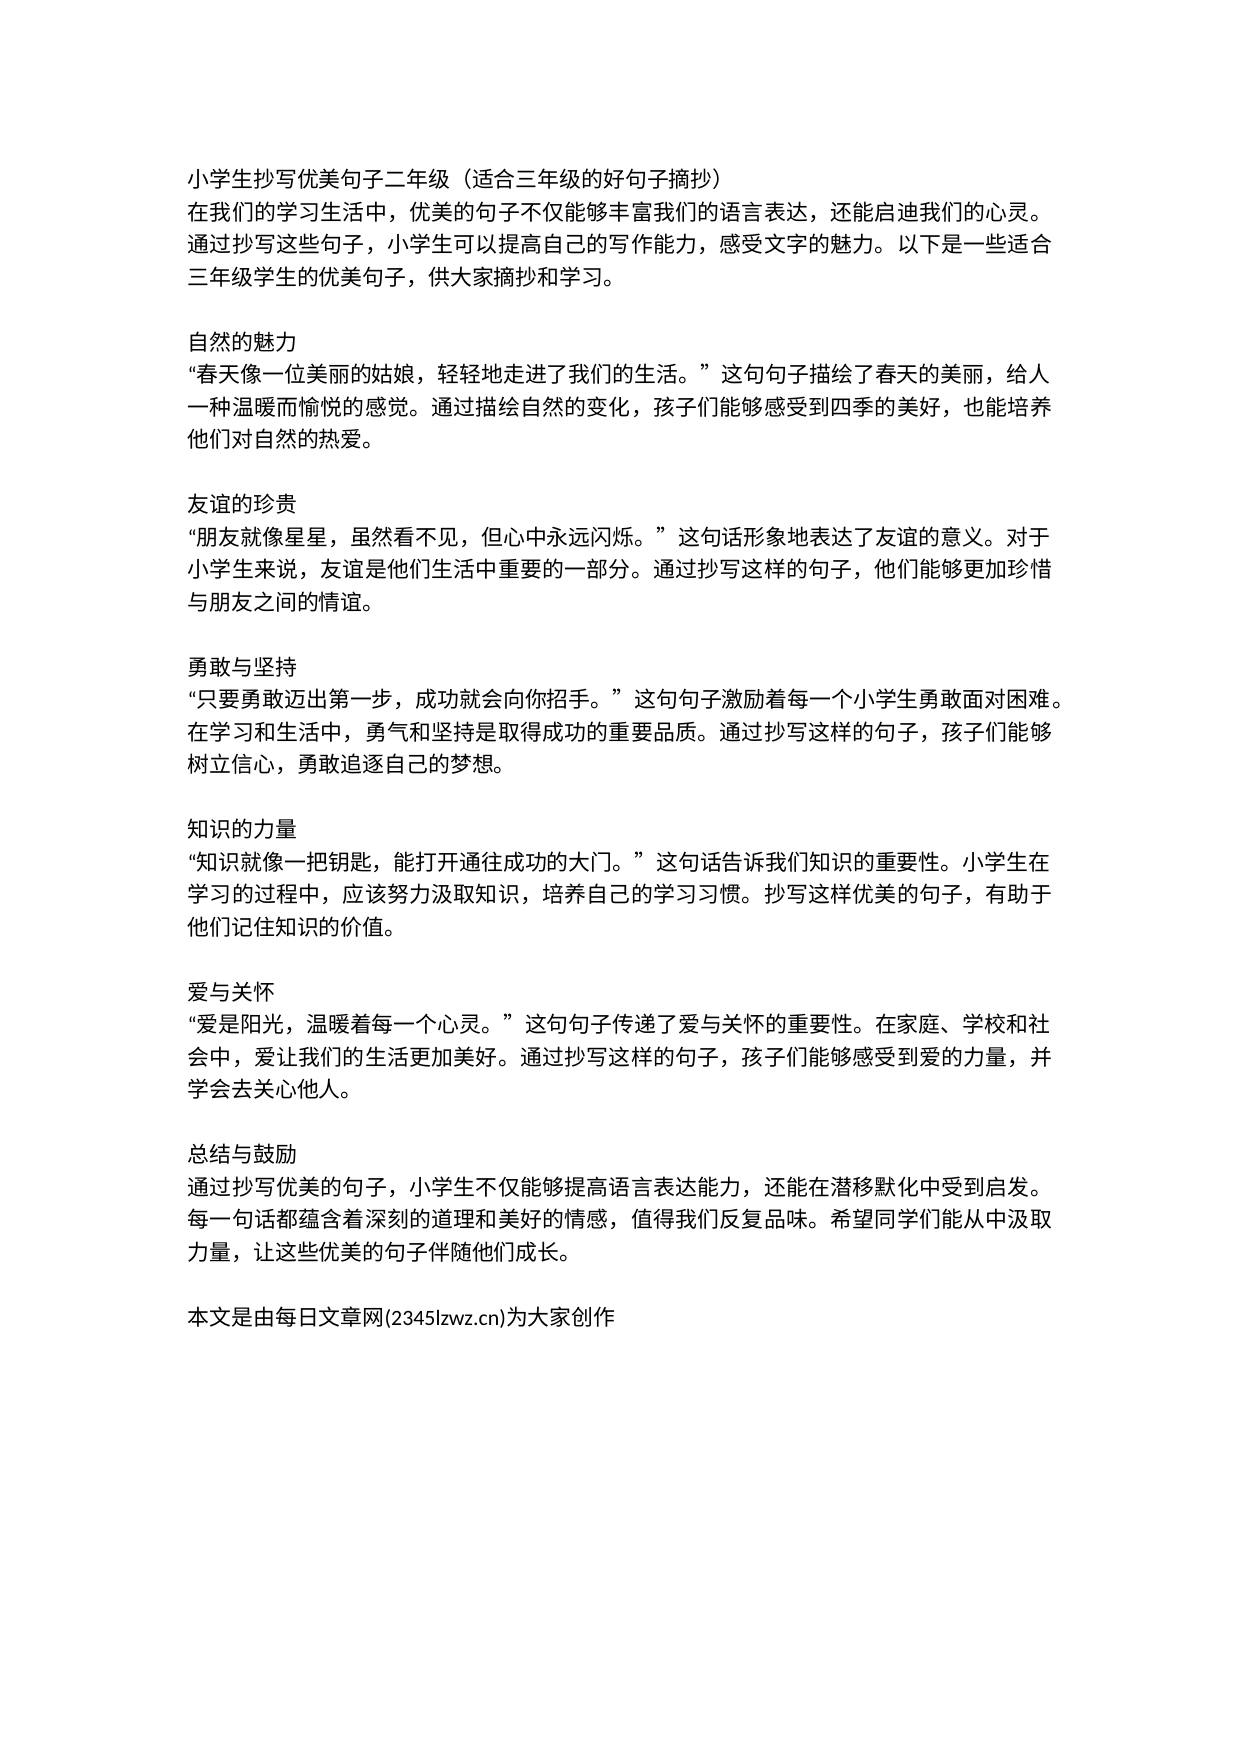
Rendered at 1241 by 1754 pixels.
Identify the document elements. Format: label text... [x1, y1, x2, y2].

text 勇敢与坚持 [187, 649, 1053, 682]
text 爱与关怀 [187, 974, 1053, 1007]
text 总结与鼓励 [187, 1137, 1053, 1169]
text “只要勇敢迈出第一步，成功就会向你招手。”这句句子激励着每一个小学生勇敢面对困难。在学习和生活中，勇气和坚持是取得成功的重要品质。通过抄写这样的句子，孩子们能够树立信心，勇敢追逐自己的梦想。 [187, 682, 1053, 779]
text 小学生抄写优美句子二年级（适合三年级的好句子摘抄） [187, 162, 1053, 194]
text “知识就像一把钥匙，能打开通往成功的大门。”这句话告诉我们知识的重要性。小学生在学习的过程中，应该努力汲取知识，培养自己的学习习惯。抄写这样优美的句子，有助于他们记住知识的价值。 [187, 844, 1053, 942]
text 通过抄写优美的句子，小学生不仅能够提高语言表达能力，还能在潜移默化中受到启发。每一句话都蕴含着深刻的道理和美好的情感，值得我们反复品味。希望同学们能从中汲取力量，让这些优美的句子伴随他们成长。 [187, 1169, 1053, 1267]
text 友谊的珍贵 [187, 487, 1053, 519]
text 自然的魅力 [187, 324, 1053, 357]
text 知识的力量 [187, 812, 1053, 844]
text “爱是阳光，温暖着每一个心灵。”这句句子传递了爱与关怀的重要性。在家庭、学校和社会中，爱让我们的生活更加美好。通过抄写这样的句子，孩子们能够感受到爱的力量，并学会去关心他人。 [187, 1007, 1053, 1104]
text 本文是由每日文章网(2345lzwz.cn)为大家创作 [187, 1299, 1053, 1332]
text “朋友就像星星，虽然看不见，但心中永远闪烁。”这句话形象地表达了友谊的意义。对于小学生来说，友谊是他们生活中重要的一部分。通过抄写这样的句子，他们能够更加珍惜与朋友之间的情谊。 [187, 519, 1053, 617]
text 在我们的学习生活中，优美的句子不仅能够丰富我们的语言表达，还能启迪我们的心灵。通过抄写这些句子，小学生可以提高自己的写作能力，感受文字的魅力。以下是一些适合三年级学生的优美句子，供大家摘抄和学习。 [187, 194, 1053, 292]
text “春天像一位美丽的姑娘，轻轻地走进了我们的生活。”这句句子描绘了春天的美丽，给人一种温暖而愉悦的感觉。通过描绘自然的变化，孩子们能够感受到四季的美好，也能培养他们对自然的热爱。 [187, 357, 1053, 454]
